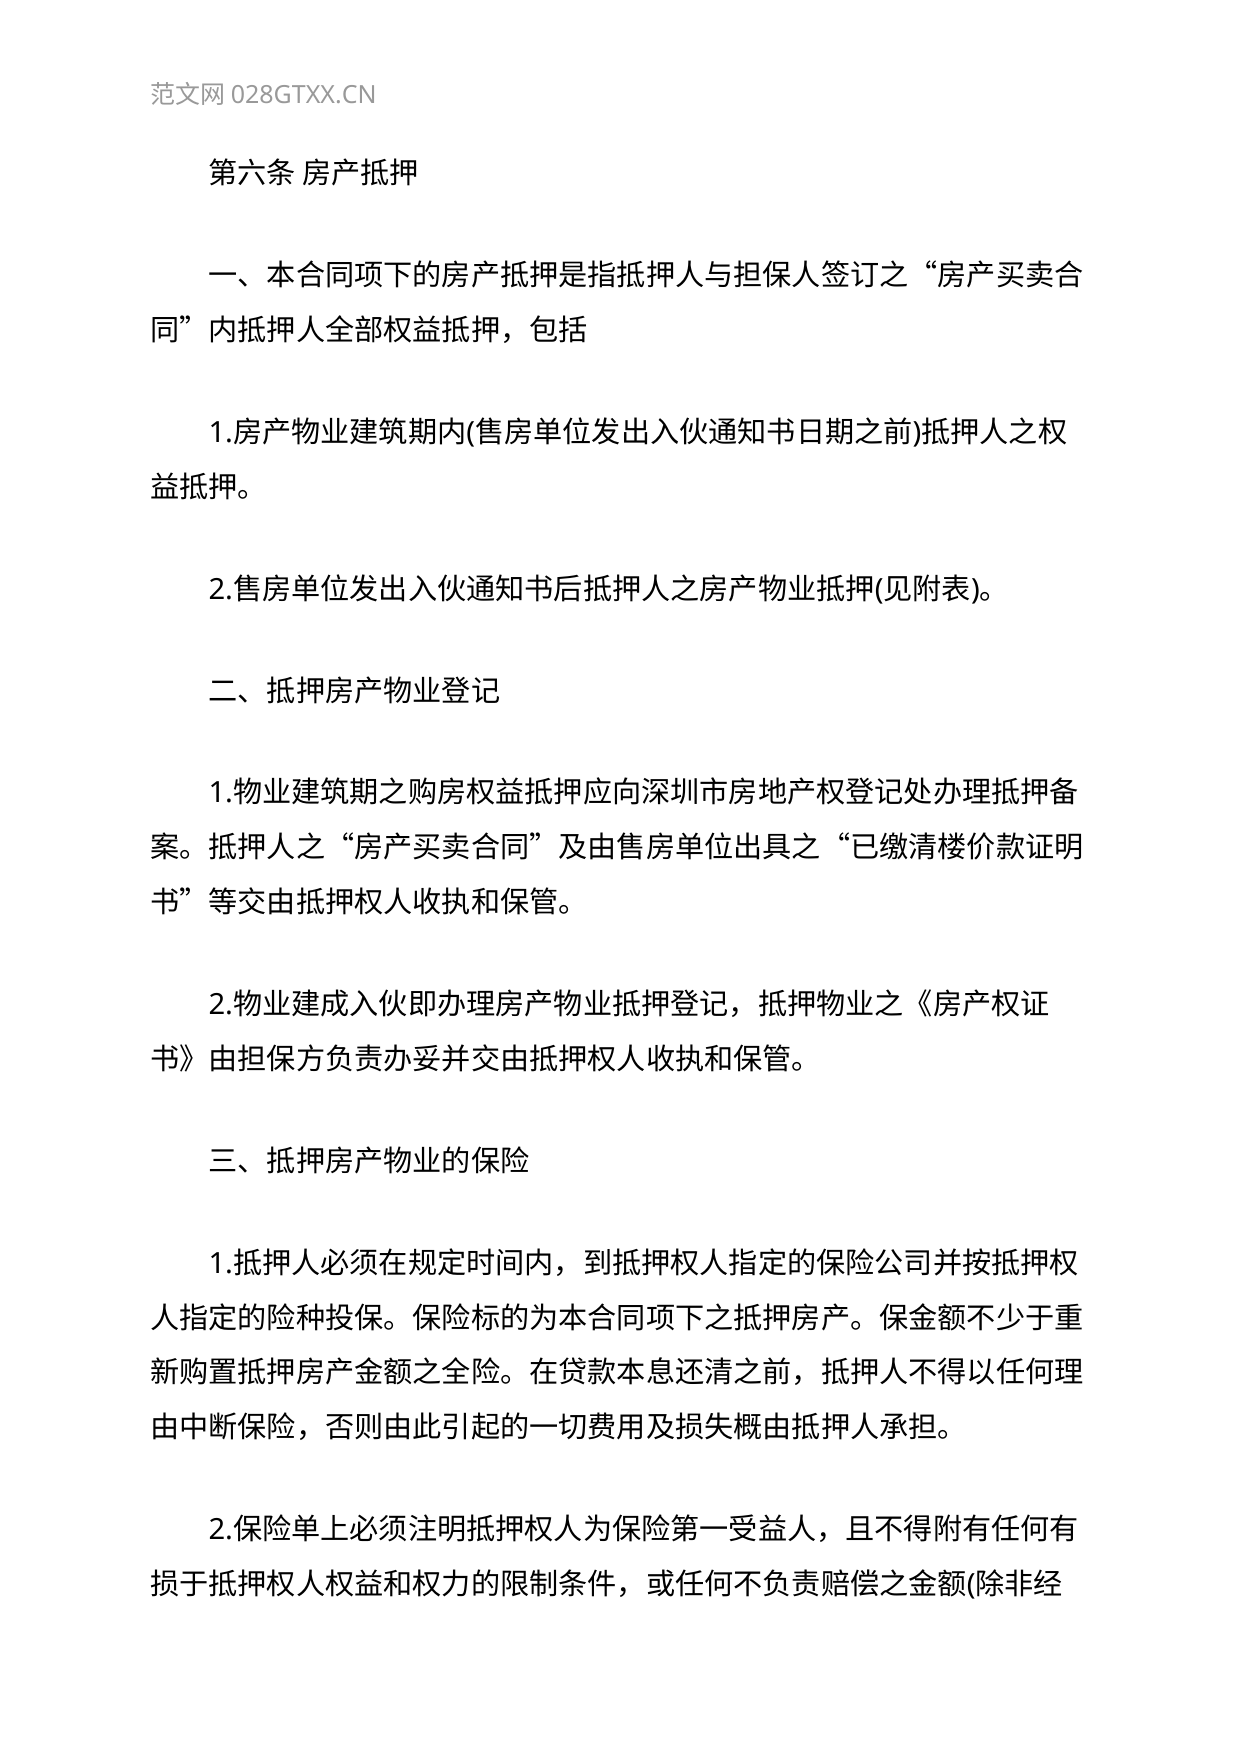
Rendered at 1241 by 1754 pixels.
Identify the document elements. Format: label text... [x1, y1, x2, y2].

text 2.物业建成入伙即办理房产物业抵押登记，抵押物业之《房产权证书》由担保方负责办妥并交由抵押权人收执和保管。 [150, 981, 1090, 1078]
text 1.房产物业建筑期内(售房单位发出入伙通知书日期之前)抵押人之权益抵押。 [150, 408, 1090, 506]
text 第六条 房产抵押 [150, 150, 1090, 192]
text 二、抵押房产物业登记 [150, 667, 1090, 709]
text 2.售房单位发出入伙通知书后抵押人之房产物业抵押(见附表)。 [150, 565, 1090, 608]
text 1.抵押人必须在规定时间内，到抵押权人指定的保险公司并按抵押权人指定的险种投保。保险标的为本合同项下之抵押房产。保金额不少于重新购置抵押房产金额之全险。在贷款本息还清之前，抵押人不得以任何理由中断保险，否则由此引起的一切费用及损失概由抵押人承担。 [150, 1239, 1090, 1446]
text 三、抵押房产物业的保险 [150, 1137, 1090, 1180]
text 1.物业建筑期之购房权益抵押应向深圳市房地产权登记处办理抵押备案。抵押人之“房产买卖合同”及由售房单位出具之“已缴清楼价款证明书”等交由抵押权人收执和保管。 [150, 769, 1090, 921]
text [150, 1506, 1090, 1603]
text 一、本合同项下的房产抵押是指抵押人与担保人签订之“房产买卖合同”内抵押人全部权益抵押，包括 [150, 252, 1090, 349]
